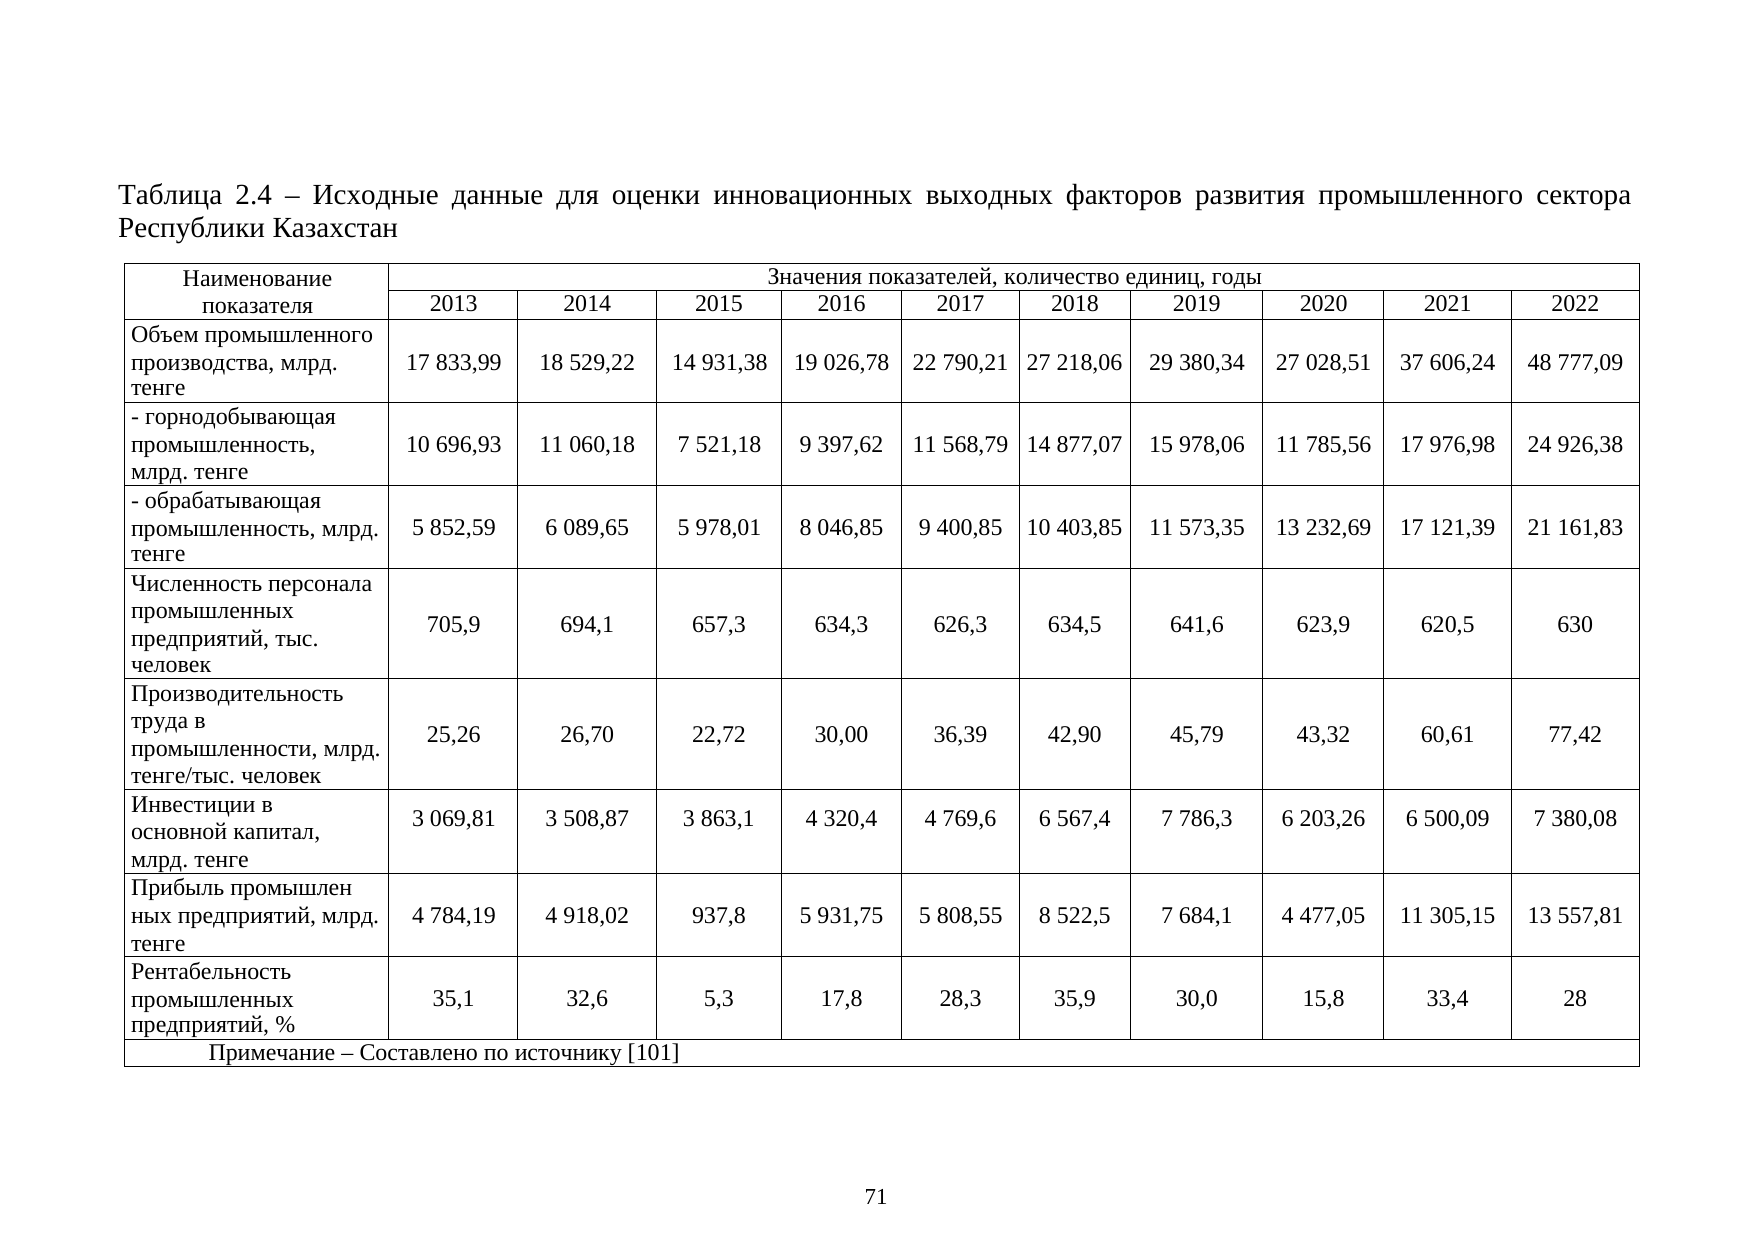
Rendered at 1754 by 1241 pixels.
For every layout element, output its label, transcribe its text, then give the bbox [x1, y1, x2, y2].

table_cell 42,90 [1020, 679, 1130, 789]
table_cell 25,26 [389, 679, 517, 789]
table_cell 10 403,85 [1020, 486, 1130, 568]
table_cell Численность персонала промышленных предприятий, тыс. человек [125, 569, 388, 678]
table_cell 32,6 [518, 957, 656, 1039]
table_cell 3 069,81 [389, 790, 517, 872]
table_cell 15,8 [1263, 957, 1383, 1039]
table_cell - обрабатывающая промышленность, млрд. тенге [125, 486, 388, 568]
table_cell 10 696,93 [389, 403, 517, 485]
table_cell 48 777,09 [1512, 320, 1639, 402]
table_cell 9 400,85 [902, 486, 1019, 568]
table_cell 77,42 [1512, 679, 1639, 789]
table_cell 27 218,06 [1020, 320, 1130, 402]
table_cell 4 477,05 [1263, 874, 1383, 956]
table_cell 17,8 [782, 957, 901, 1039]
table_cell 8 046,85 [782, 486, 901, 568]
table_cell 14 931,38 [657, 320, 781, 402]
table_cell 35,1 [389, 957, 517, 1039]
table_cell 22,72 [657, 679, 781, 789]
table_cell 634,5 [1020, 569, 1130, 678]
table_cell 30,0 [1131, 957, 1262, 1039]
table_cell 11 305,15 [1384, 874, 1511, 956]
table_cell 14 877,07 [1020, 403, 1130, 485]
table_cell 3 508,87 [518, 790, 656, 872]
table_cell 5 931,75 [782, 874, 901, 956]
table_cell 17 121,39 [1384, 486, 1511, 568]
table_cell 11 568,79 [902, 403, 1019, 485]
table_cell 33,4 [1384, 957, 1511, 1039]
table_cell 27 028,51 [1263, 320, 1383, 402]
table_cell 2020 [1263, 291, 1383, 319]
table_cell Примечание – Составлено по источнику [101] [125, 1040, 1639, 1066]
table_cell 13 557,81 [1512, 874, 1639, 956]
table_cell 11 785,56 [1263, 403, 1383, 485]
table_cell 26,70 [518, 679, 656, 789]
table_cell 705,9 [389, 569, 517, 678]
table_cell 30,00 [782, 679, 901, 789]
table_cell 657,3 [657, 569, 781, 678]
table_cell Рентабельность промышленных предприятий, % [125, 957, 388, 1039]
table_cell 17 976,98 [1384, 403, 1511, 485]
text Таблица 2.4 – Исходные данные для оценки инновационных выходных факторов развития промышленного сектора Республики Казахстан [118, 177, 1650, 244]
table_cell 4 918,02 [518, 874, 656, 956]
table_cell 5 978,01 [657, 486, 781, 568]
table_cell 2013 [389, 291, 517, 319]
table_cell 2018 [1020, 291, 1130, 319]
table_cell Инвестиции в основной капитал, млрд. тенге [125, 790, 388, 872]
table_cell 8 522,5 [1020, 874, 1130, 956]
table_cell 2015 [657, 291, 781, 319]
table_cell 35,9 [1020, 957, 1130, 1039]
table_cell 620,5 [1384, 569, 1511, 678]
table_cell 43,32 [1263, 679, 1383, 789]
table_cell - горнодобывающая промышленность, млрд. тенге [125, 403, 388, 485]
table_cell 6 089,65 [518, 486, 656, 568]
table_cell 2022 [1512, 291, 1639, 319]
table_cell 7 684,1 [1131, 874, 1262, 956]
table_cell 641,6 [1131, 569, 1262, 678]
table_cell 22 790,21 [902, 320, 1019, 402]
table_cell 6 203,26 [1263, 790, 1383, 872]
table_cell 2016 [782, 291, 901, 319]
table_cell 630 [1512, 569, 1639, 678]
table_header Значения показателей, количество единиц, годы [389, 264, 1639, 290]
table_cell 21 161,83 [1512, 486, 1639, 568]
table_cell 7 786,3 [1131, 790, 1262, 872]
table_cell 6 500,09 [1384, 790, 1511, 872]
table_header Наименование показателя [125, 264, 388, 319]
table_cell 4 784,19 [389, 874, 517, 956]
table_cell 60,61 [1384, 679, 1511, 789]
table_cell 11 573,35 [1131, 486, 1262, 568]
table_cell 37 606,24 [1384, 320, 1511, 402]
table_cell Производительность труда в промышленности, млрд. тенге/тыс. человек [125, 679, 388, 789]
table_cell 15 978,06 [1131, 403, 1262, 485]
table_cell 19 026,78 [782, 320, 901, 402]
table_cell 5 852,59 [389, 486, 517, 568]
table_cell 694,1 [518, 569, 656, 678]
table_cell 4 320,4 [782, 790, 901, 872]
table_cell 5,3 [657, 957, 781, 1039]
table_cell 7 380,08 [1512, 790, 1639, 872]
table_cell 28 [1512, 957, 1639, 1039]
table_cell 2021 [1384, 291, 1511, 319]
table_cell 11 060,18 [518, 403, 656, 485]
table_cell 5 808,55 [902, 874, 1019, 956]
table_cell 36,39 [902, 679, 1019, 789]
table_cell 634,3 [782, 569, 901, 678]
table_cell Прибыль промышлен ных предприятий, млрд. тенге [125, 874, 388, 956]
table_cell 9 397,62 [782, 403, 901, 485]
table_cell 4 769,6 [902, 790, 1019, 872]
table_cell 24 926,38 [1512, 403, 1639, 485]
table_cell 7 521,18 [657, 403, 781, 485]
table_cell 45,79 [1131, 679, 1262, 789]
table_cell 626,3 [902, 569, 1019, 678]
table_cell 2017 [902, 291, 1019, 319]
table_cell 13 232,69 [1263, 486, 1383, 568]
table_cell 29 380,34 [1131, 320, 1262, 402]
table_cell 28,3 [902, 957, 1019, 1039]
table_cell 623,9 [1263, 569, 1383, 678]
table_cell 2019 [1131, 291, 1262, 319]
table_cell 3 863,1 [657, 790, 781, 872]
table_cell 937,8 [657, 874, 781, 956]
table_cell Объем промышленного производства, млрд. тенге [125, 320, 388, 402]
table_cell 2014 [518, 291, 656, 319]
table_cell 6 567,4 [1020, 790, 1130, 872]
table_cell 17 833,99 [389, 320, 517, 402]
table_cell 18 529,22 [518, 320, 656, 402]
